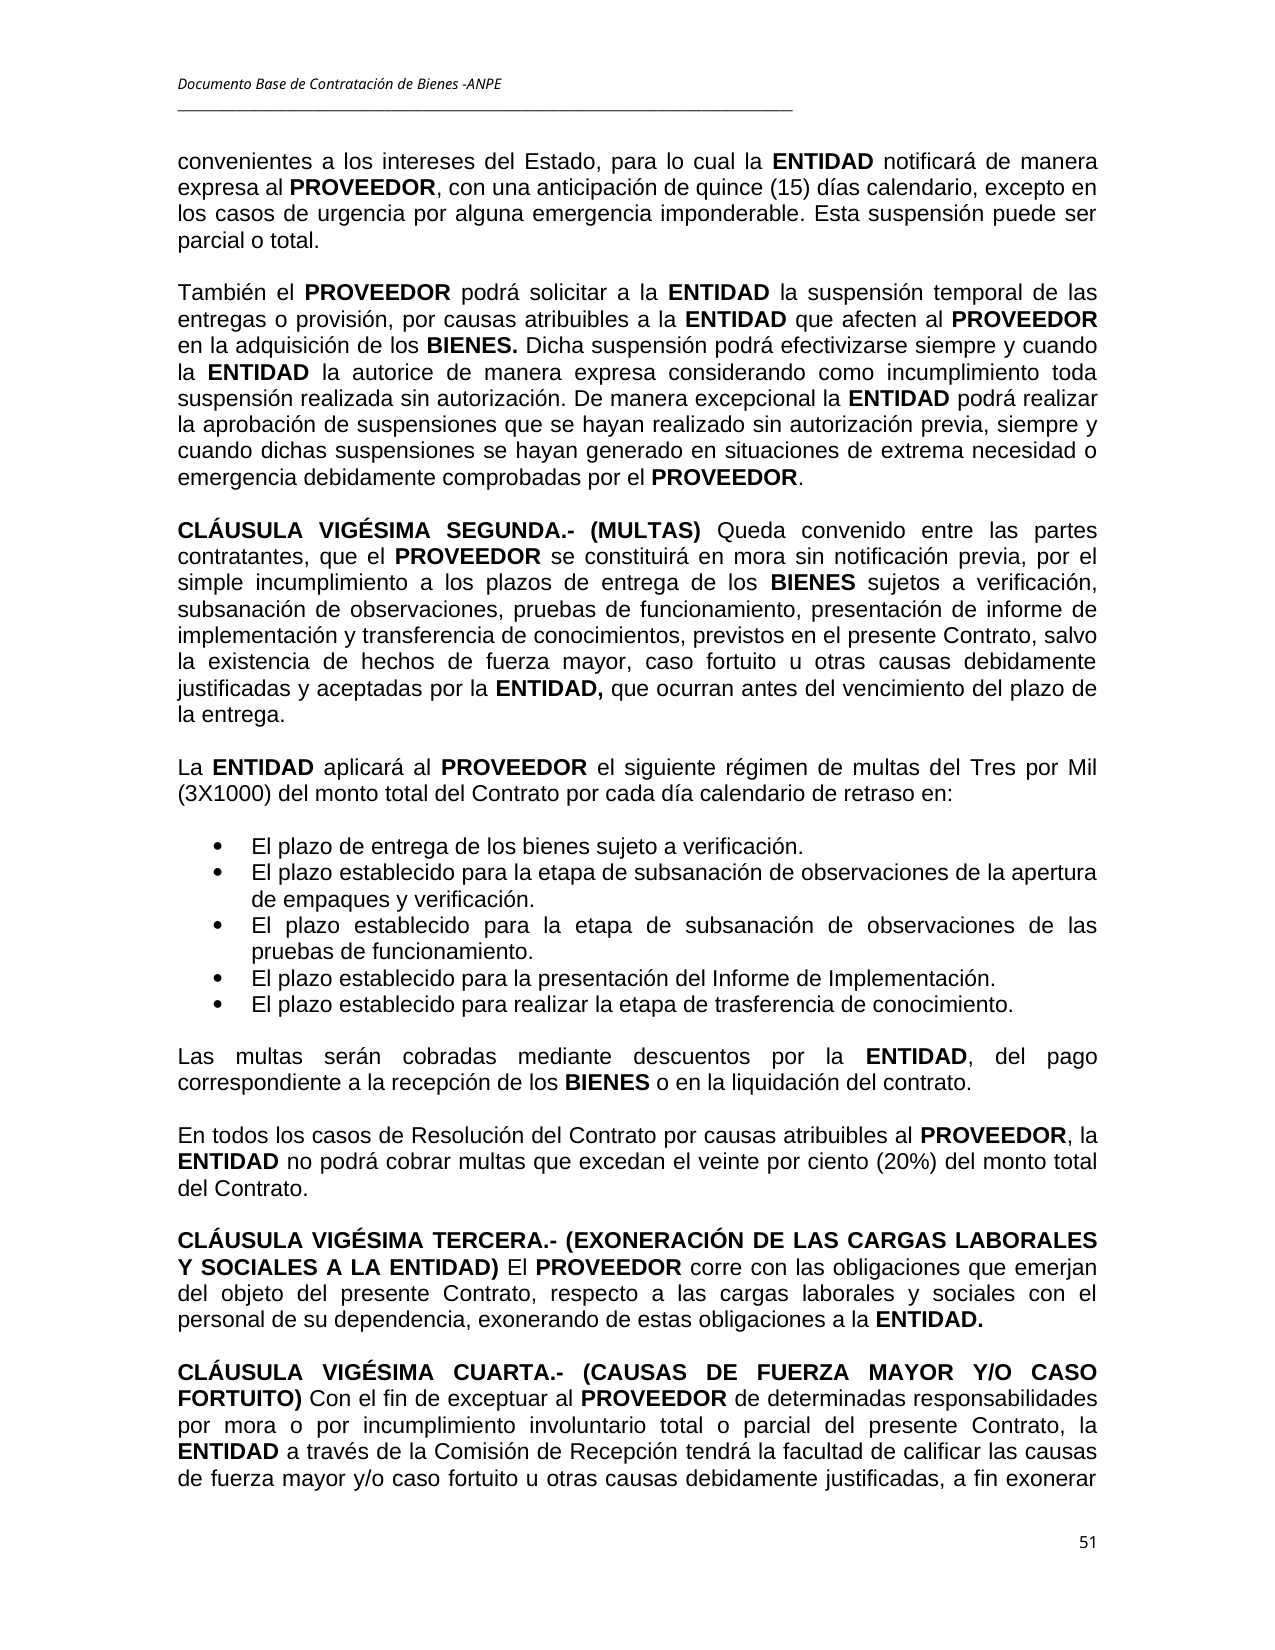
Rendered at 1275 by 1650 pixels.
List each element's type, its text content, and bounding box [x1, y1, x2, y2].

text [177, 1359, 1098, 1491]
list El plazo establecido para la presentación del Informe de Implementación. [213, 964, 1098, 991]
list El plazo establecido para la etapa de subsanación de observaciones de la apertura de empaques y verificación. [213, 859, 1098, 912]
text En todos los casos de Resolución del Contrato por causas atribuibles al PROVEEDOR, la ENTIDAD no podrá cobrar multas que excedan el veinte por ciento (20%) del monto total del Contrato. [177, 1122, 1098, 1201]
list El plazo establecido para la etapa de subsanación de observaciones de las pruebas de funcionamiento. [213, 912, 1098, 964]
text Las multas serán cobradas mediante descuentos por la ENTIDAD, del pago correspondiente a la recepción de los BIENES o en la liquidación del contrato. [177, 1043, 1098, 1096]
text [177, 148, 1098, 253]
list El plazo de entrega de los bienes sujeto a verificación. [213, 833, 1098, 859]
list El plazo establecido para realizar la etapa de trasferencia de conocimiento. [213, 991, 1098, 1017]
text CLÁUSULA VIGÉSIMA TERCERA.- (EXONERACIÓN DE LAS CARGAS LABORALES Y SOCIALES A LA ENTIDAD) El PROVEEDOR corre con las obligaciones que emerjan del objeto del presente Contrato, respecto a las cargas laborales y sociales con el personal de su dependencia, exonerando de estas obligaciones a la ENTIDAD. [177, 1227, 1098, 1333]
text También el PROVEEDOR podrá solicitar a la ENTIDAD la suspensión temporal de las entregas o provisión, por causas atribuibles a la ENTIDAD que afecten al PROVEEDOR en la adquisición de los BIENES. Dicha suspensión podrá efectivizarse siempre y cuando la ENTIDAD la autorice de manera expresa considerando como incumplimiento toda suspensión realizada sin autorización. De manera excepcional la ENTIDAD podrá realizar la aprobación de suspensiones que se hayan realizado sin autorización previa, siempre y cuando dichas suspensiones se hayan generado en situaciones de extrema necesidad o emergencia debidamente comprobadas por el PROVEEDOR. [177, 279, 1098, 490]
text CLÁUSULA VIGÉSIMA SEGUNDA.- (MULTAS) Queda convenido entre las partes contratantes, que el PROVEEDOR se constituirá en mora sin notificación previa, por el simple incumplimiento a los plazos de entrega de los BIENES sujetos a verificación, subsanación de observaciones, pruebas de funcionamiento, presentación de informe de implementación y transferencia de conocimientos, previstos en el presente Contrato, salvo la existencia de hechos de fuerza mayor, caso fortuito u otras causas debidamente justificadas y aceptadas por la ENTIDAD, que ocurran antes del vencimiento del plazo de la entrega. [177, 517, 1098, 727]
text La ENTIDAD aplicará al PROVEEDOR el siguiente régimen de multas del Tres por Mil (3X1000) del monto total del Contrato por cada día calendario de retraso en: [177, 754, 1098, 806]
